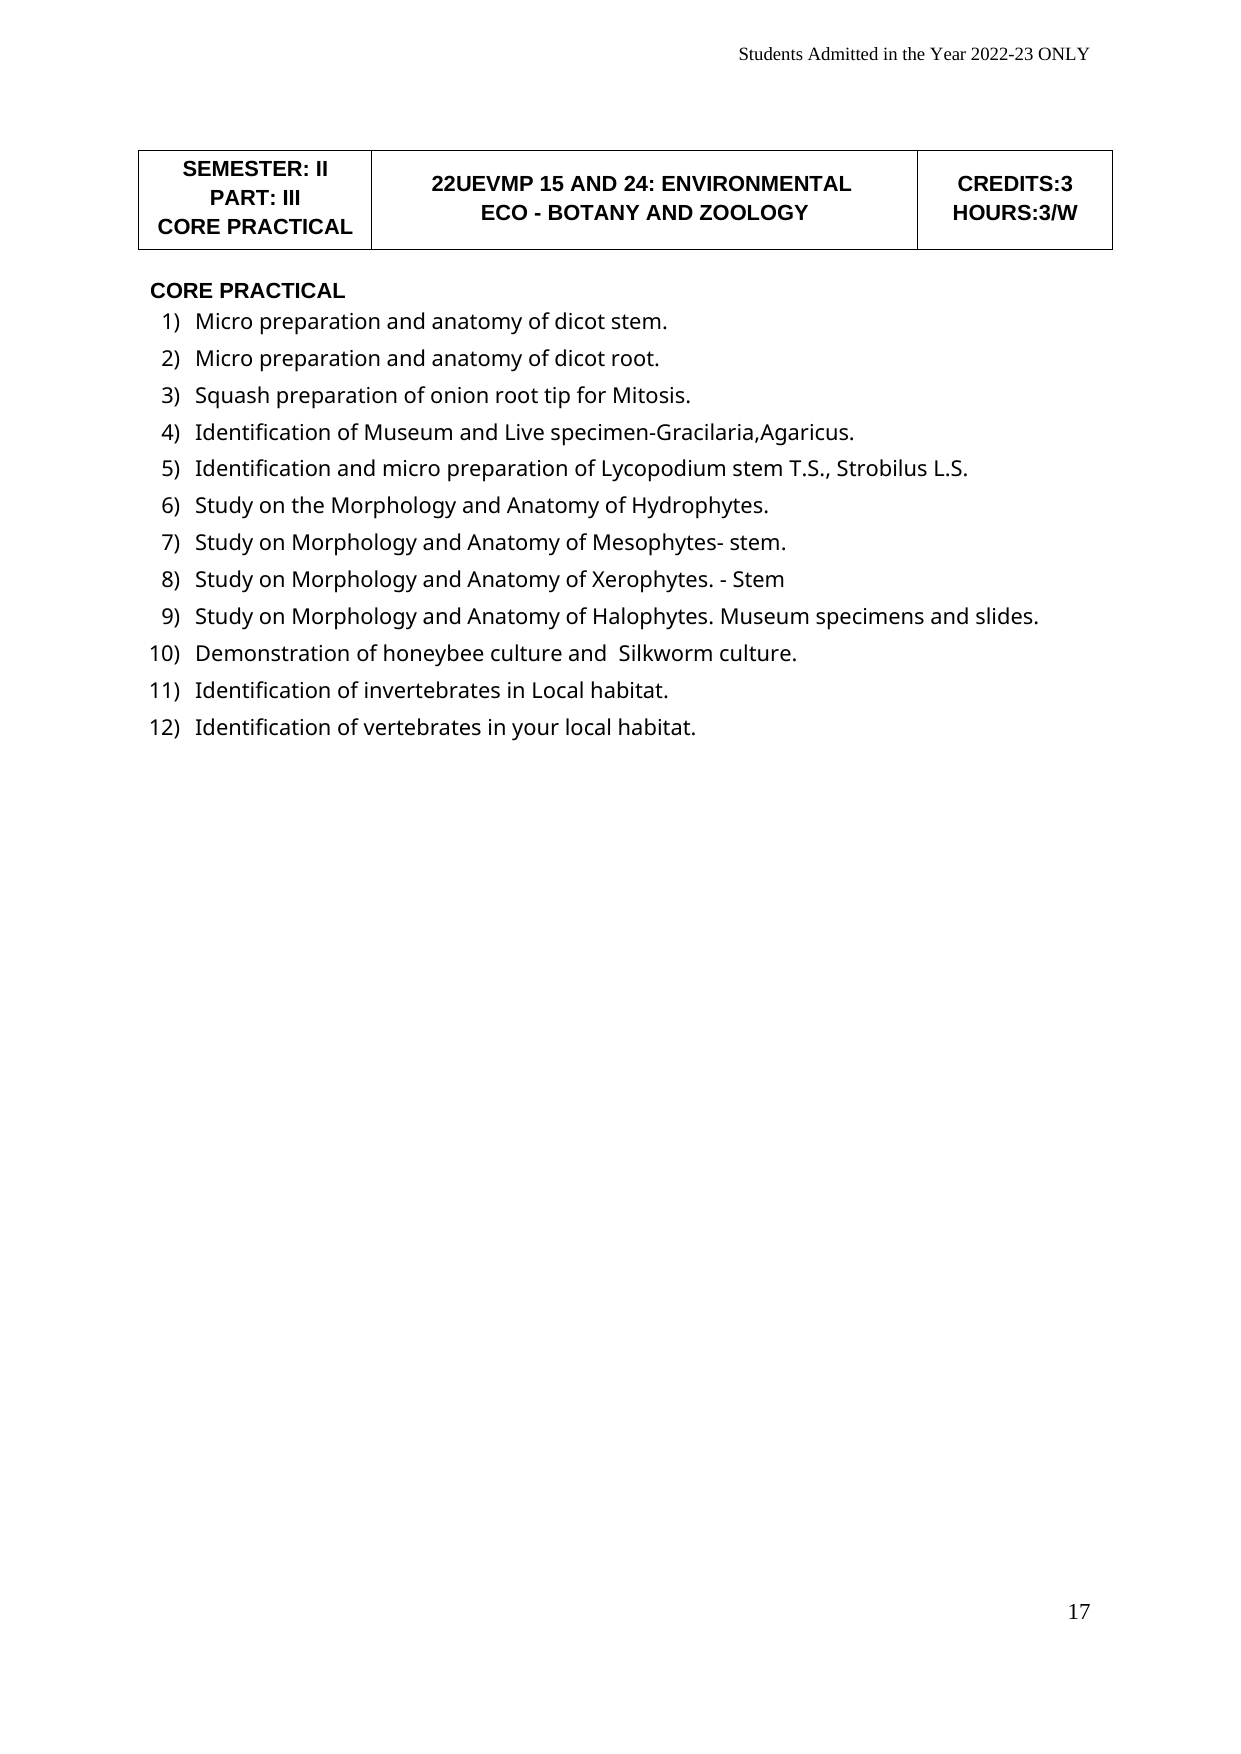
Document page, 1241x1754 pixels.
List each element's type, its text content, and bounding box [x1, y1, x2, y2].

text CORE PRACTICAL [150, 278, 1090, 303]
list Study on Morphology and Anatomy of Xerophytes. - Stem [180, 564, 1090, 594]
table_header 22UEVMP 15 AND 24: ENVIRONMENTAL ECO - BOTANY AND ZOOLOGY [372, 151, 917, 248]
list Squash preparation of onion root tip for Mitosis. [180, 380, 1090, 409]
list Identification of invertebrates in Local habitat. [180, 675, 1090, 704]
list Identification of vertebrates in your local habitat. [180, 712, 1090, 741]
list Study on the Morphology and Anatomy of Hydrophytes. [180, 490, 1090, 520]
list Micro preparation and anatomy of dicot stem. [180, 306, 1090, 336]
list Study on Morphology and Anatomy of Halophytes. Museum specimens and slides. [180, 601, 1090, 631]
table_header CREDITS:3 HOURS:3/W [918, 151, 1112, 248]
list Identification of Museum and Live specimen-Gracilaria,Agaricus. [180, 417, 1090, 446]
list Identification and micro preparation of Lycopodium stem T.S., Strobilus L.S. [180, 453, 1090, 483]
list Micro preparation and anatomy of dicot root. [180, 343, 1090, 373]
table_header SEMESTER: II PART: III CORE PRACTICAL [139, 151, 371, 248]
list Study on Morphology and Anatomy of Mesophytes- stem. [180, 527, 1090, 557]
list Demonstration of honeybee culture and Silkworm culture. [180, 638, 1090, 668]
